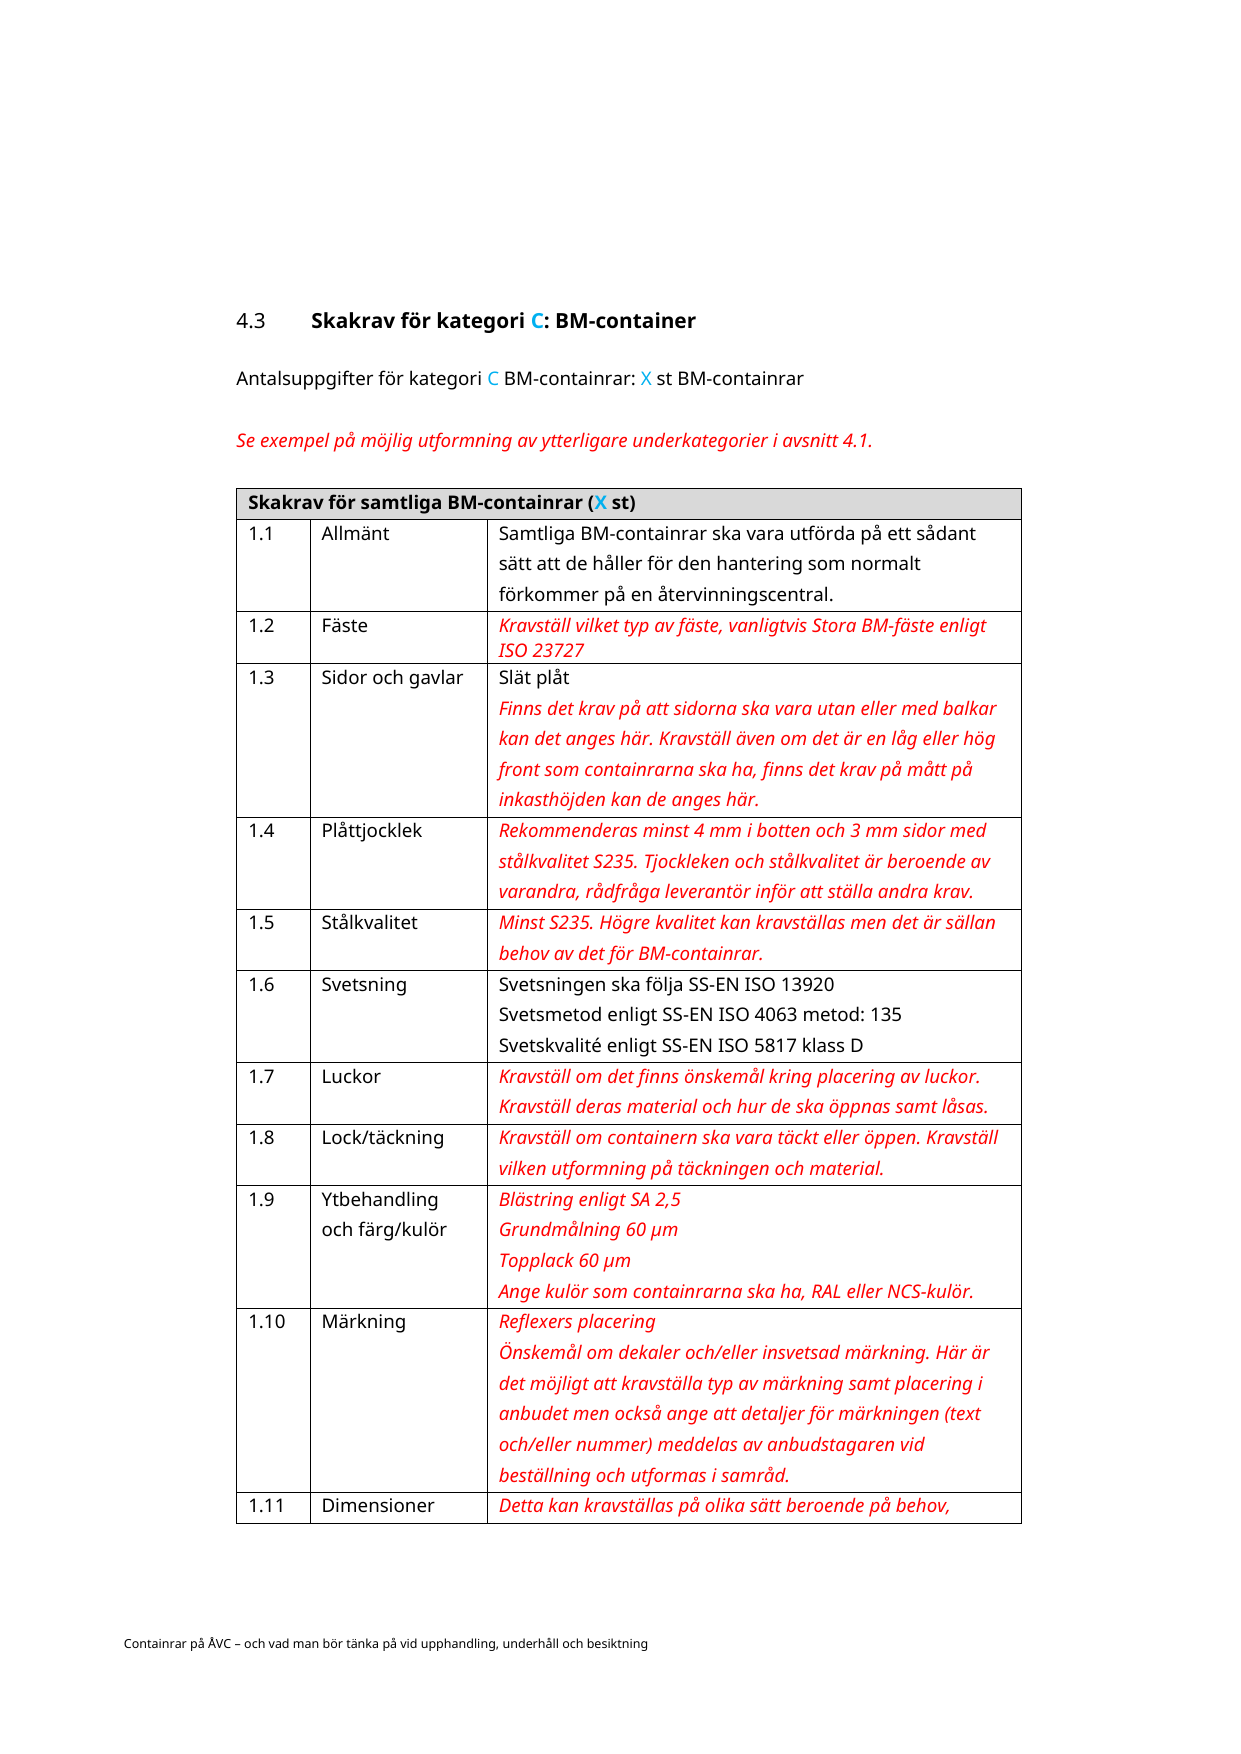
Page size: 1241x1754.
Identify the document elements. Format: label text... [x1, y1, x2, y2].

table_cell Reflexers placering Önskemål om dekaler och/eller insvetsad märkning. Här är det möjligt att kravställa typ av märkning samt placering i anbudet men också ange att detaljer för märkningen (text och/eller nummer) meddelas av anbudstagaren vid beställning och utformas i samråd. [488, 1309, 1021, 1492]
table_cell Kravställ om det finns önskemål kring placering av luckor. Kravställ deras material och hur de ska öppnas samt låsas. [488, 1063, 1021, 1124]
table_cell Plåttjocklek [311, 818, 487, 909]
table_cell Märkning [311, 1309, 487, 1492]
table_cell 1.8 [237, 1125, 310, 1185]
table_cell 1.5 [237, 910, 310, 970]
table_cell Allmänt [311, 520, 487, 611]
table_cell Stålkvalitet [311, 910, 487, 970]
table_cell Sidor och gavlar [311, 664, 487, 817]
table_cell Kravställ om containern ska vara täckt eller öppen. Kravställ vilken utformning på täckningen och material. [488, 1125, 1021, 1185]
table_cell 1.10 [237, 1309, 310, 1492]
table_cell 1.2 [237, 612, 310, 663]
text Se exempel på möjlig utformning av ytterligare underkategorier i avsnitt 4.1. [236, 427, 1022, 452]
table_cell 1.7 [237, 1063, 310, 1124]
table_cell Slät plåt Finns det krav på att sidorna ska vara utan eller med balkar kan det anges här. Kravställ även om det är en låg eller hög front som containrarna ska ha, finns det krav på mått på inkasthöjden kan de anges här. [488, 664, 1021, 817]
table_cell 1.4 [237, 818, 310, 909]
table_cell Ytbehandling och färg/kulör [311, 1186, 487, 1308]
table_cell Blästring enligt SA 2,5 Grundmålning 60 µm Topplack 60 µm Ange kulör som containrarna ska ha, RAL eller NCS-kulör. [488, 1186, 1021, 1308]
text Skakrav för kategori C: BM-container [236, 307, 1022, 335]
table_cell Luckor [311, 1063, 487, 1124]
table_cell Minst S235. Högre kvalitet kan kravställas men det är sällan behov av det för BM-containrar. [488, 910, 1021, 970]
table_cell Fäste [311, 612, 487, 663]
table_cell Lock/täckning [311, 1125, 487, 1185]
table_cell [488, 1493, 1021, 1523]
table_header Skakrav för samtliga BM-containrar (X st) [237, 489, 1021, 519]
table_cell Dimensioner [311, 1493, 487, 1523]
table_cell 1.6 [237, 971, 310, 1062]
table_cell 1.1 [237, 520, 310, 611]
table_cell Rekommenderas minst 4 mm i botten och 3 mm sidor med stålkvalitet S235. Tjockleken och stålkvalitet är beroende av varandra, rådfråga leverantör inför att ställa andra krav. [488, 818, 1021, 909]
table_cell Samtliga BM-containrar ska vara utförda på ett sådant sätt att de håller för den hantering som normalt förkommer på en återvinningscentral. [488, 520, 1021, 611]
table_cell 1.11 [237, 1493, 310, 1523]
table_cell Svetsning [311, 971, 487, 1062]
table_cell 1.9 [237, 1186, 310, 1308]
table_cell Kravställ vilket typ av fäste, vanligtvis Stora BM-fäste enligt ISO 23727 [488, 612, 1021, 663]
table_cell 1.3 [237, 664, 310, 817]
table_cell Svetsningen ska följa SS-EN ISO 13920 Svetsmetod enligt SS-EN ISO 4063 metod: 135 Svetskvalité enligt SS-EN ISO 5817 klass D [488, 971, 1021, 1062]
text Antalsuppgifter för kategori C BM-containrar: X st BM-containrar [236, 366, 1022, 391]
